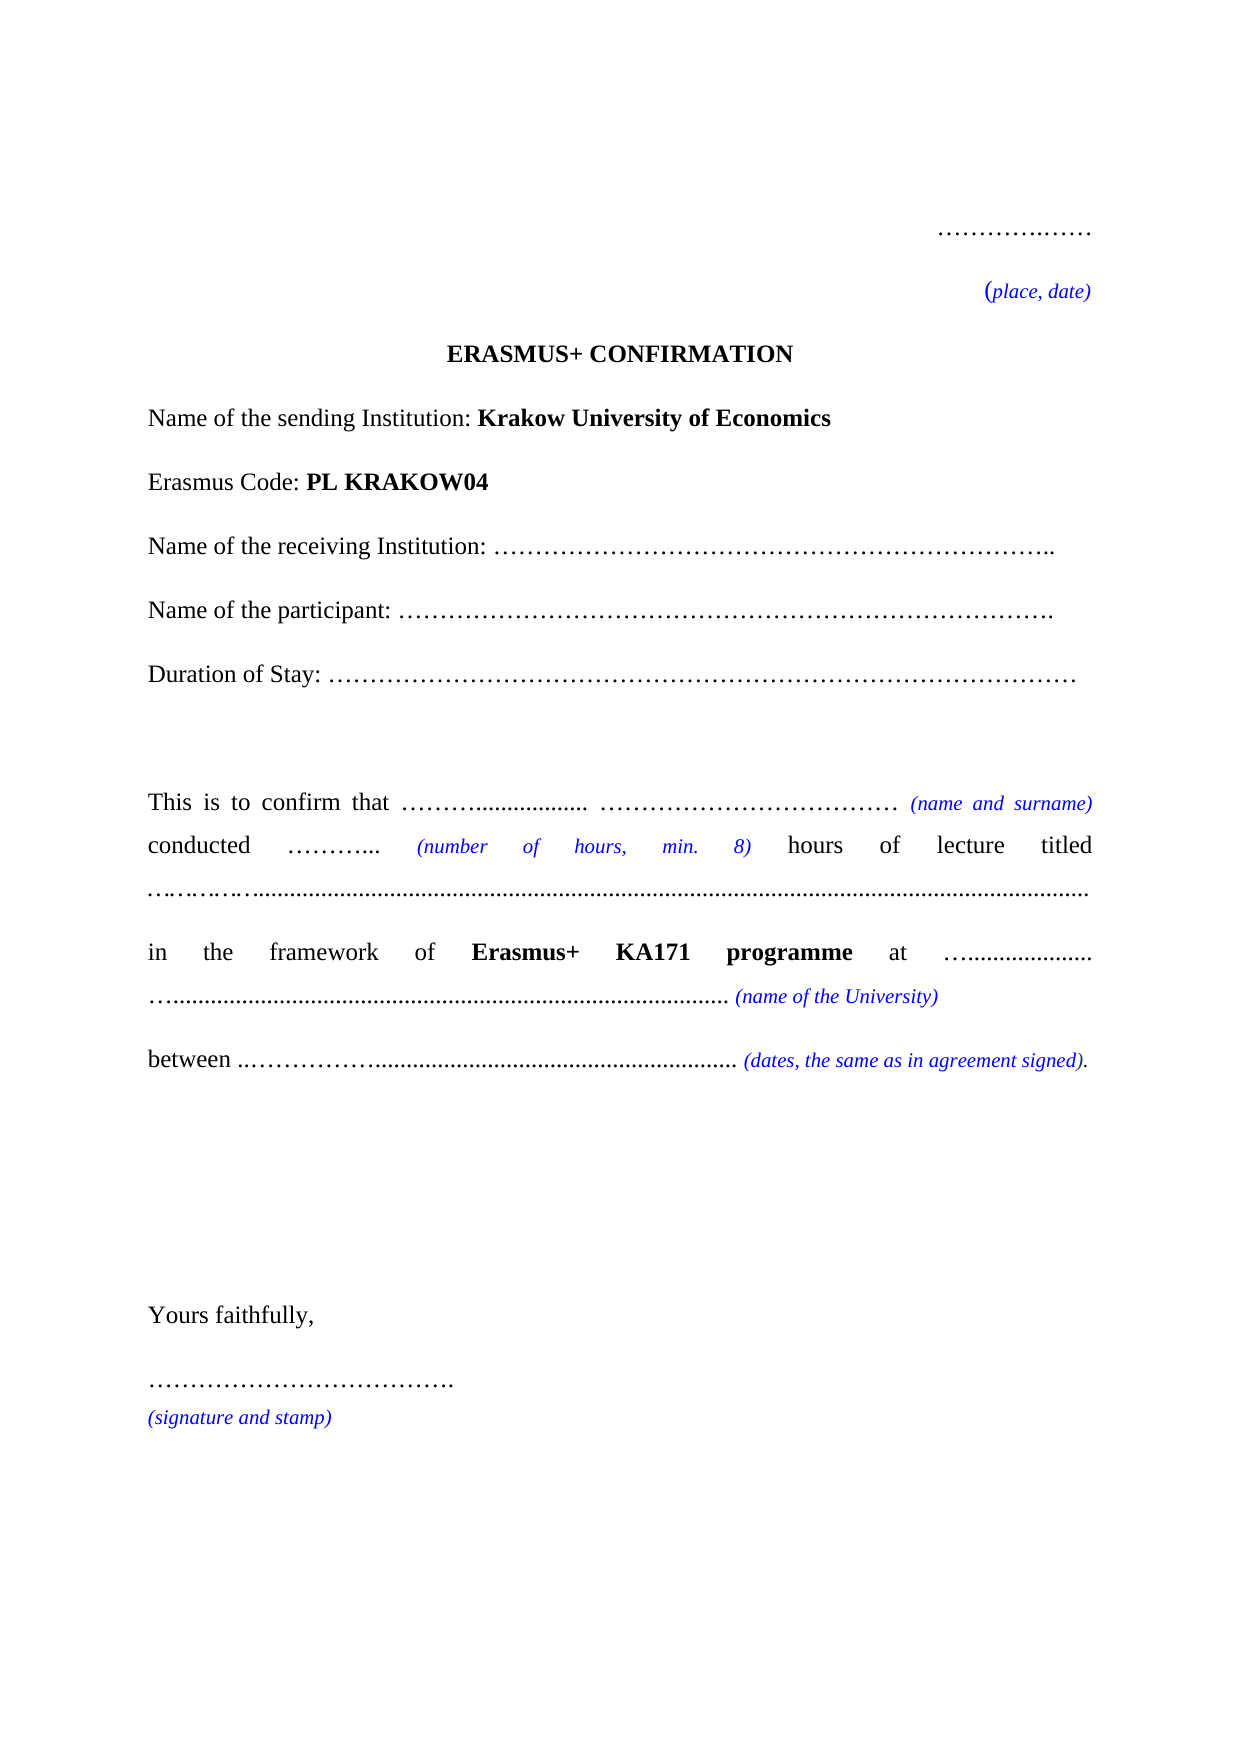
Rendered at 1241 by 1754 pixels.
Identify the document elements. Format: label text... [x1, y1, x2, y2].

text This is to confirm that ……….................. ……………………………… (name and surname) conducted ………... (number of hours, min. 8) hours of lecture titled ……………..................................................................................................................................... [148, 787, 1093, 902]
text Yours faithfully, [148, 1300, 1093, 1329]
text Name of the receiving Institution: ………………………………………………………….. [148, 531, 1093, 560]
text Name of the sending Institution: Krakow University of Economics [148, 403, 1093, 432]
text ………………………………. (signature and stamp) [148, 1364, 1093, 1429]
text Duration of Stay: ……………………………………………………………………………… [148, 659, 1093, 688]
text Name of the participant: ……………………………………………………………………. [148, 595, 1093, 624]
text ERASMUS+ CONFIRMATION [148, 339, 1093, 368]
text between ..…………….......................................................... (dates, the same as in agreement signed). [148, 1044, 1093, 1073]
text (place, date) [885, 276, 1093, 304]
text in the framework of Erasmus+ KA171 programme at …....................…......................................................................................... (name of the University) [148, 937, 1093, 1009]
text ………….…… [885, 212, 1093, 240]
text Erasmus Code: PL KRAKOW04 [148, 467, 1093, 496]
